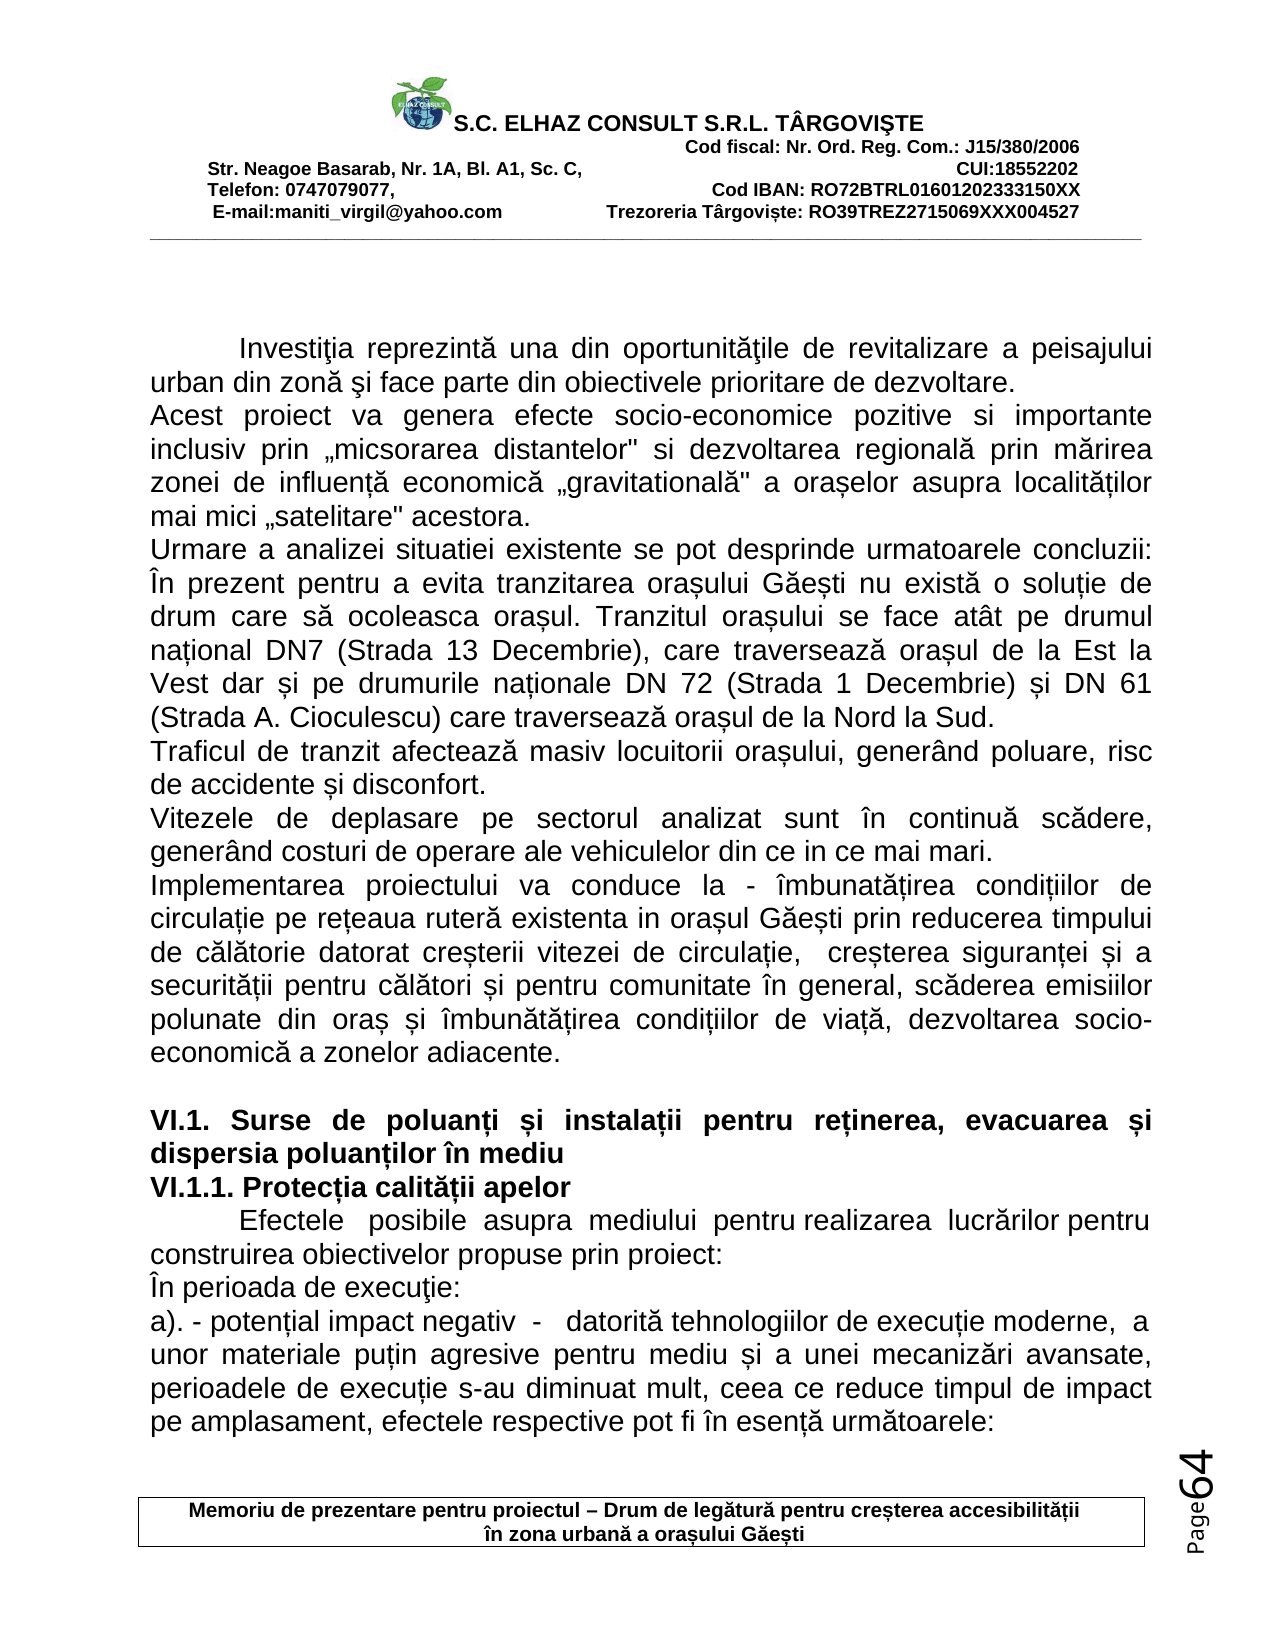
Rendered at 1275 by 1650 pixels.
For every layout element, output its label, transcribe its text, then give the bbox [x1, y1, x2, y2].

text Urmare a analizei situatiei existente se pot desprinde urmatoarele concluzii: În prezent pentru a evita tranzitarea orașului Găești nu există o soluție de drum care să ocoleasca orașul. Tranzitul orașului se face atât pe drumul național DN7 (Strada 13 Decembrie), care traversează orașul de la Est la Vest dar și pe drumurile naționale DN 72 (Strada 1 Decembrie) și DN 61 (Strada A. Cioculescu) care traversează orașul de la Nord la Sud. [150, 532, 1154, 734]
text În perioada de execuţie: [150, 1270, 1154, 1304]
text Acest proiect va genera efecte socio-economice pozitive si importante inclusiv prin „micsorarea distantelor" si dezvoltarea regională prin mărirea zonei de influență economică „gravitatională" a orașelor asupra localităților mai mici „satelitare" acestora. [150, 398, 1154, 532]
picture [389, 75, 454, 132]
text Traficul de tranzit afectează masiv locuitorii orașului, generând poluare, risc de accidente și disconfort. [150, 734, 1154, 801]
text VI.1. Surse de poluanți și instalații pentru reținerea, evacuarea și dispersia poluanților în mediu [150, 1103, 1154, 1170]
text VI.1.1. Protecția calității apelor [150, 1170, 1154, 1203]
text unor materiale puțin agresive pentru mediu și a unei mecanizări avansate, perioadele de execuție s-au diminuat mult, ceea ce reduce timpul de impact pe amplasament, efectele respective pot fi în esență următoarele: [150, 1337, 1154, 1438]
text a). - potențial impact negativ - datorită tehnologiilor de execuție moderne, a [150, 1304, 1154, 1337]
text Implementarea proiectului va conduce la - îmbunatățirea condițiilor de circulație pe rețeaua ruteră existenta in orașul Găești prin reducerea timpului de călătorie datorat creșterii vitezei de circulație, creșterea siguranței și a securității pentru călători și pentru comunitate în general, scăderea emisiilor polunate din oraș și îmbunătățirea condițiilor de viață, dezvoltarea socio-economică a zonelor adiacente. [150, 868, 1154, 1069]
text Vitezele de deplasare pe sectorul analizat sunt în continuă scădere, generând costuri de operare ale vehiculelor din ce in ce mai mari. [150, 801, 1154, 868]
text construirea obiectivelor propuse prin proiect: [150, 1237, 1154, 1270]
text Efectele posibile asupra mediului pentru realizarea lucrărilor pentru [150, 1203, 1154, 1237]
text Investiţia reprezintă una din oportunităţile de revitalizare a peisajului urban din zonă şi face parte din obiectivele prioritare de dezvoltare. [150, 331, 1154, 398]
